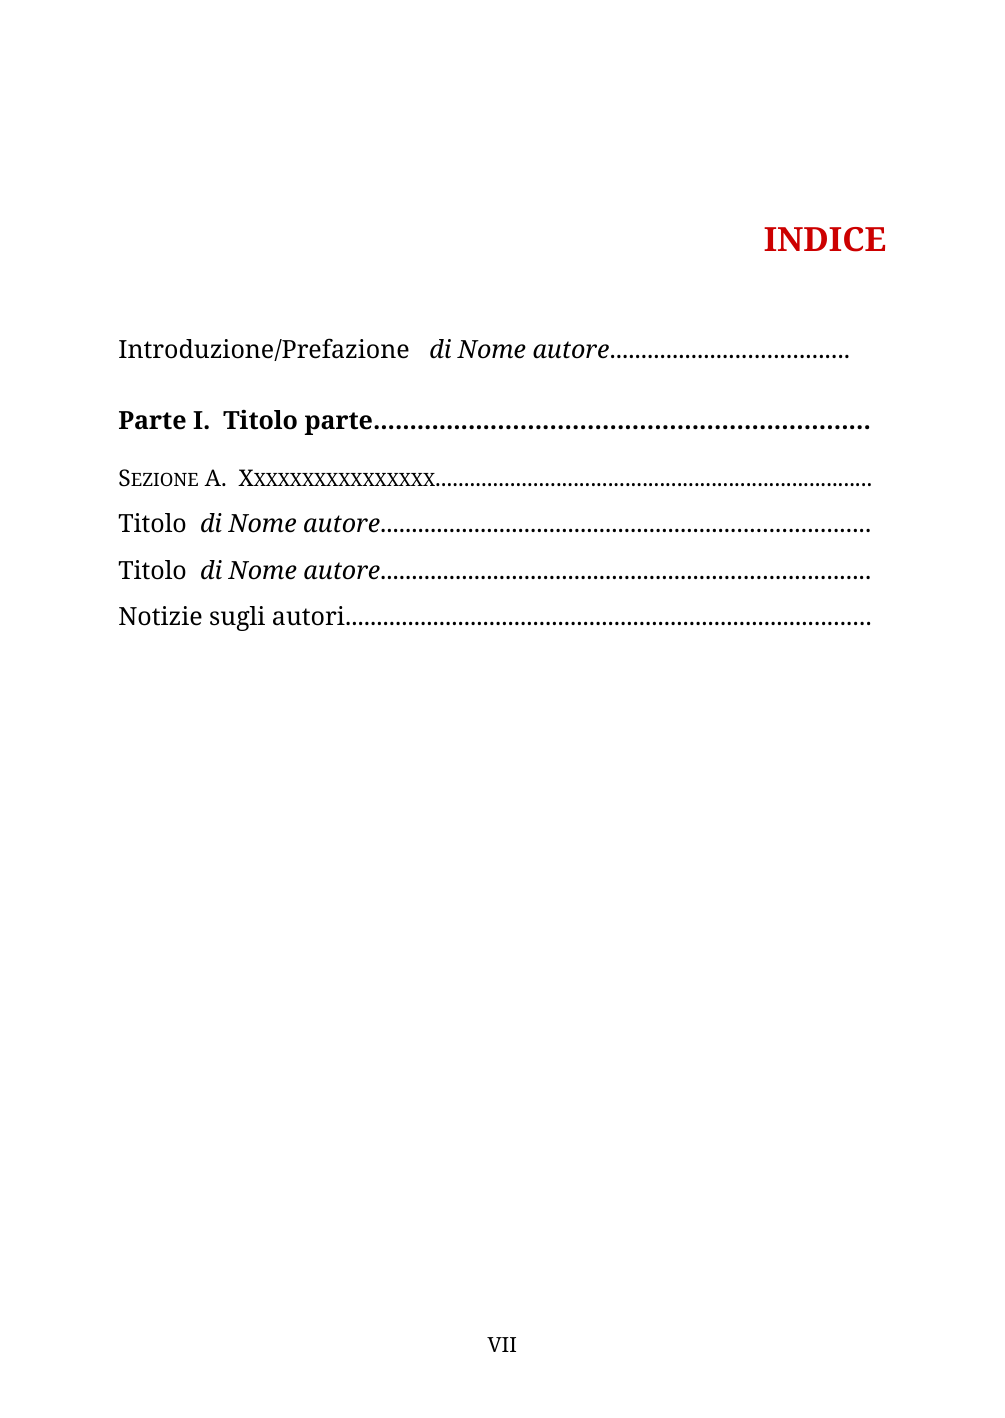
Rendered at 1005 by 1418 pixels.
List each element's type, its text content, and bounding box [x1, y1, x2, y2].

text Introduzione/Prefazione di Nome autore VII [118, 331, 833, 365]
text Notizie sugli autori 5 [118, 599, 833, 633]
text Titolo di Nome autore 2 [118, 506, 833, 540]
text Titolo di Nome autore 4 [118, 552, 833, 586]
text Sezione A. Xxxxxxxxxxxxxxxx 2 [118, 462, 833, 493]
subtitle INDICE [118, 216, 886, 261]
text Parte I. Titolo parte 1 [118, 403, 833, 437]
